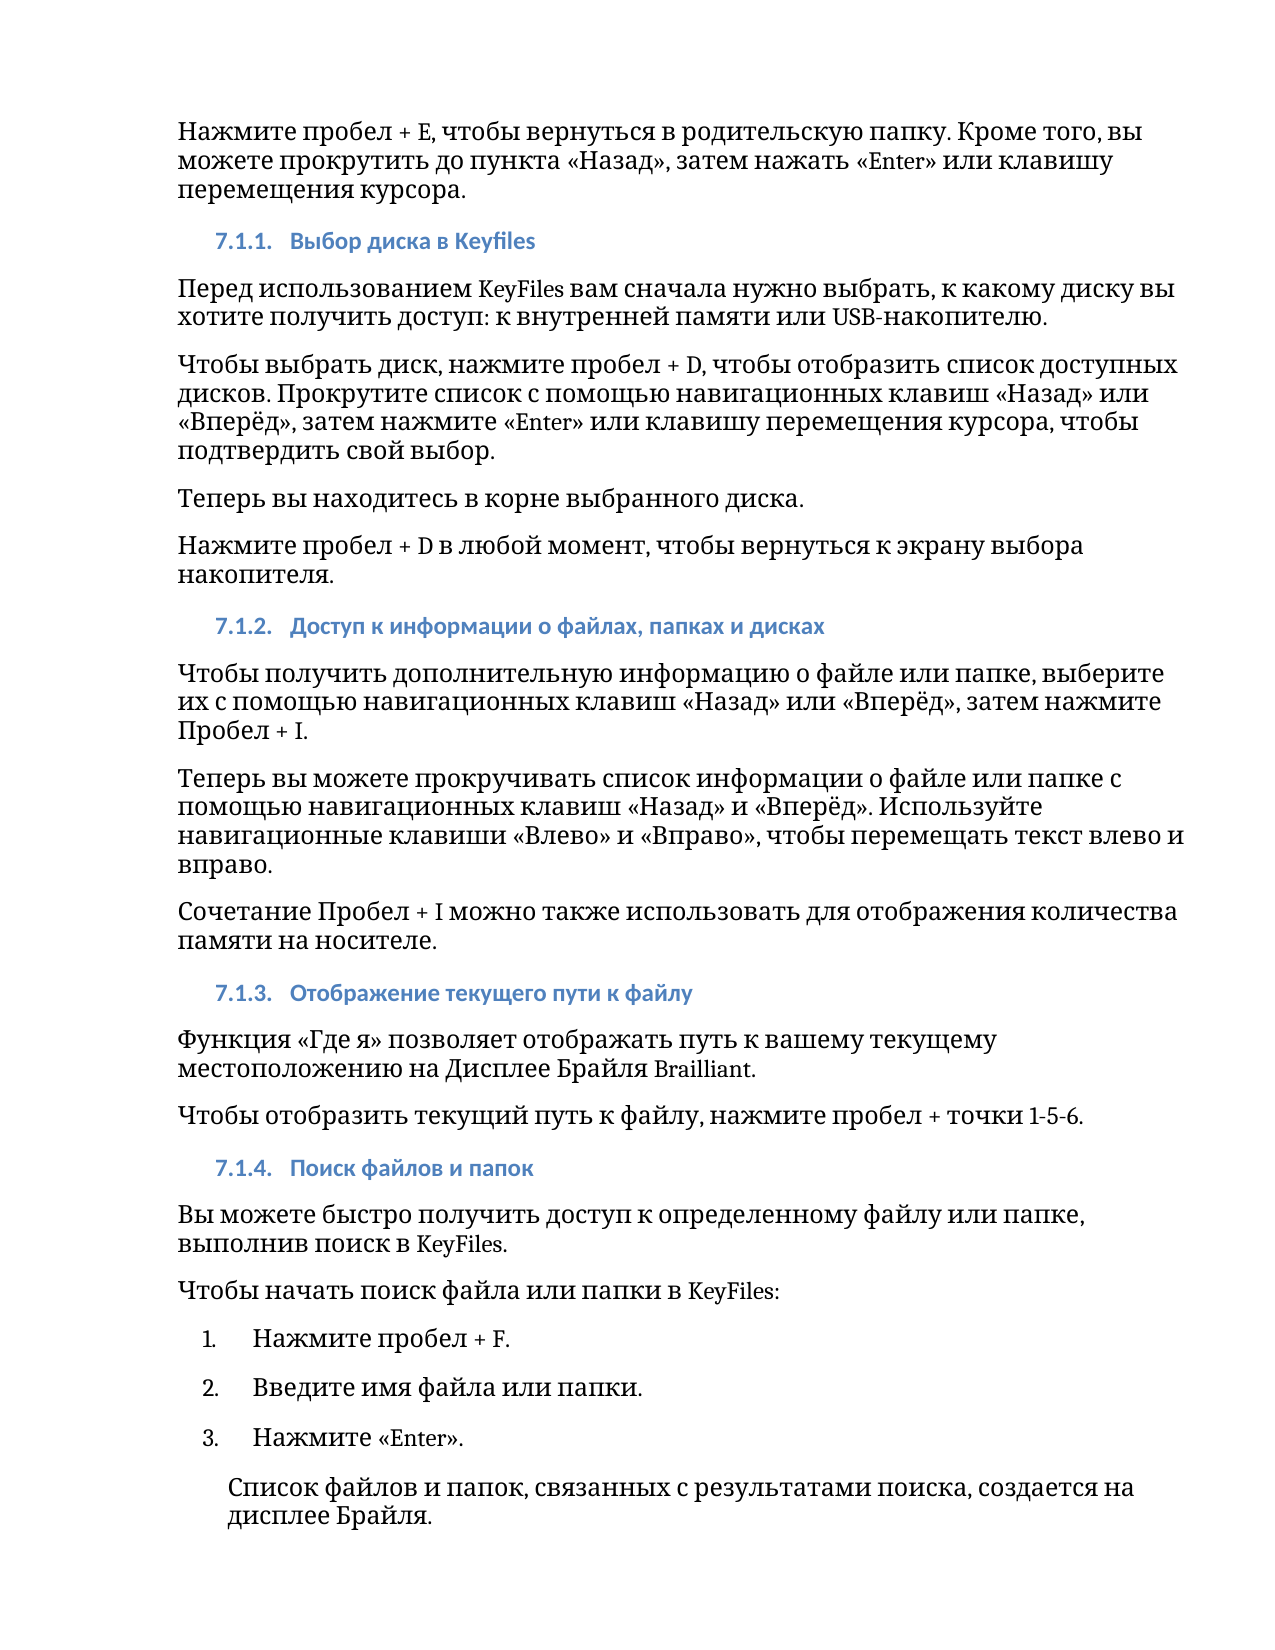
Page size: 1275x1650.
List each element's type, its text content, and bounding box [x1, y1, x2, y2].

text Чтобы начать поиск файла или папки в KeyFiles: [177, 1277, 1186, 1306]
subtitle Отображение текущего пути к файлу [215, 977, 1186, 1007]
text Сочетание Пробел + I можно также использовать для отображения количества памяти на носителе. [177, 898, 1186, 956]
list Введите имя файла или папки. [202, 1374, 1186, 1403]
text Нажмите пробел + D в любой момент, чтобы вернуться к экрану выбора накопителя. [177, 532, 1186, 589]
subtitle Поиск файлов и папок [215, 1152, 1186, 1182]
text Перед использованием KeyFiles вам сначала нужно выбрать, к какому диску вы хотите получить доступ: к внутренней памяти или USB-накопителю. [177, 274, 1186, 332]
text Чтобы получить дополнительную информацию о файле или папке, выберите их с помощью навигационных клавиш «Назад» или «Вперёд», затем нажмите Пробел + I. [177, 659, 1186, 746]
subtitle Доступ к информации о файлах, папках и дисках [215, 610, 1186, 641]
subtitle Выбор диска в Keyfiles [215, 225, 1186, 256]
text Теперь вы находитесь в корне выбранного диска. [177, 484, 1186, 513]
list Нажмите пробел + F. [202, 1325, 1186, 1353]
list Нажмите «Enter». [202, 1424, 1186, 1453]
text Функция «Где я» позволяет отображать путь к вашему текущему местоположению на Дисплее Брайля Brailliant. [177, 1026, 1186, 1083]
text Чтобы отобразить текущий путь к файлу, нажмите пробел + точки 1-5-6. [177, 1102, 1186, 1131]
text Список файлов и папок, связанных с результатами поиска, создается на дисплее Брайля. [227, 1473, 1136, 1531]
text Чтобы выбрать диск, нажмите пробел + D, чтобы отобразить список доступных дисков. Прокрутите список с помощью навигационных клавиш «Назад» или «Вперёд», затем нажмите «Enter» или клавишу перемещения курсора, чтобы подтвердить свой выбор. [177, 351, 1186, 466]
text Вы можете быстро получить доступ к определенному файлу или папке, выполнив поиск в KeyFiles. [177, 1201, 1186, 1258]
text Теперь вы можете прокручивать список информации о файле или папке с помощью навигационных клавиш «Назад» и «Вперёд». Используйте навигационные клавиши «Влево» и «Вправо», чтобы перемещать текст влево и вправо. [177, 764, 1186, 879]
text Нажмите пробел + E, чтобы вернуться в родительскую папку. Кроме того, вы можете прокрутить до пункта «Назад», затем нажать «Enter» или клавишу перемещения курсора. [177, 118, 1186, 204]
